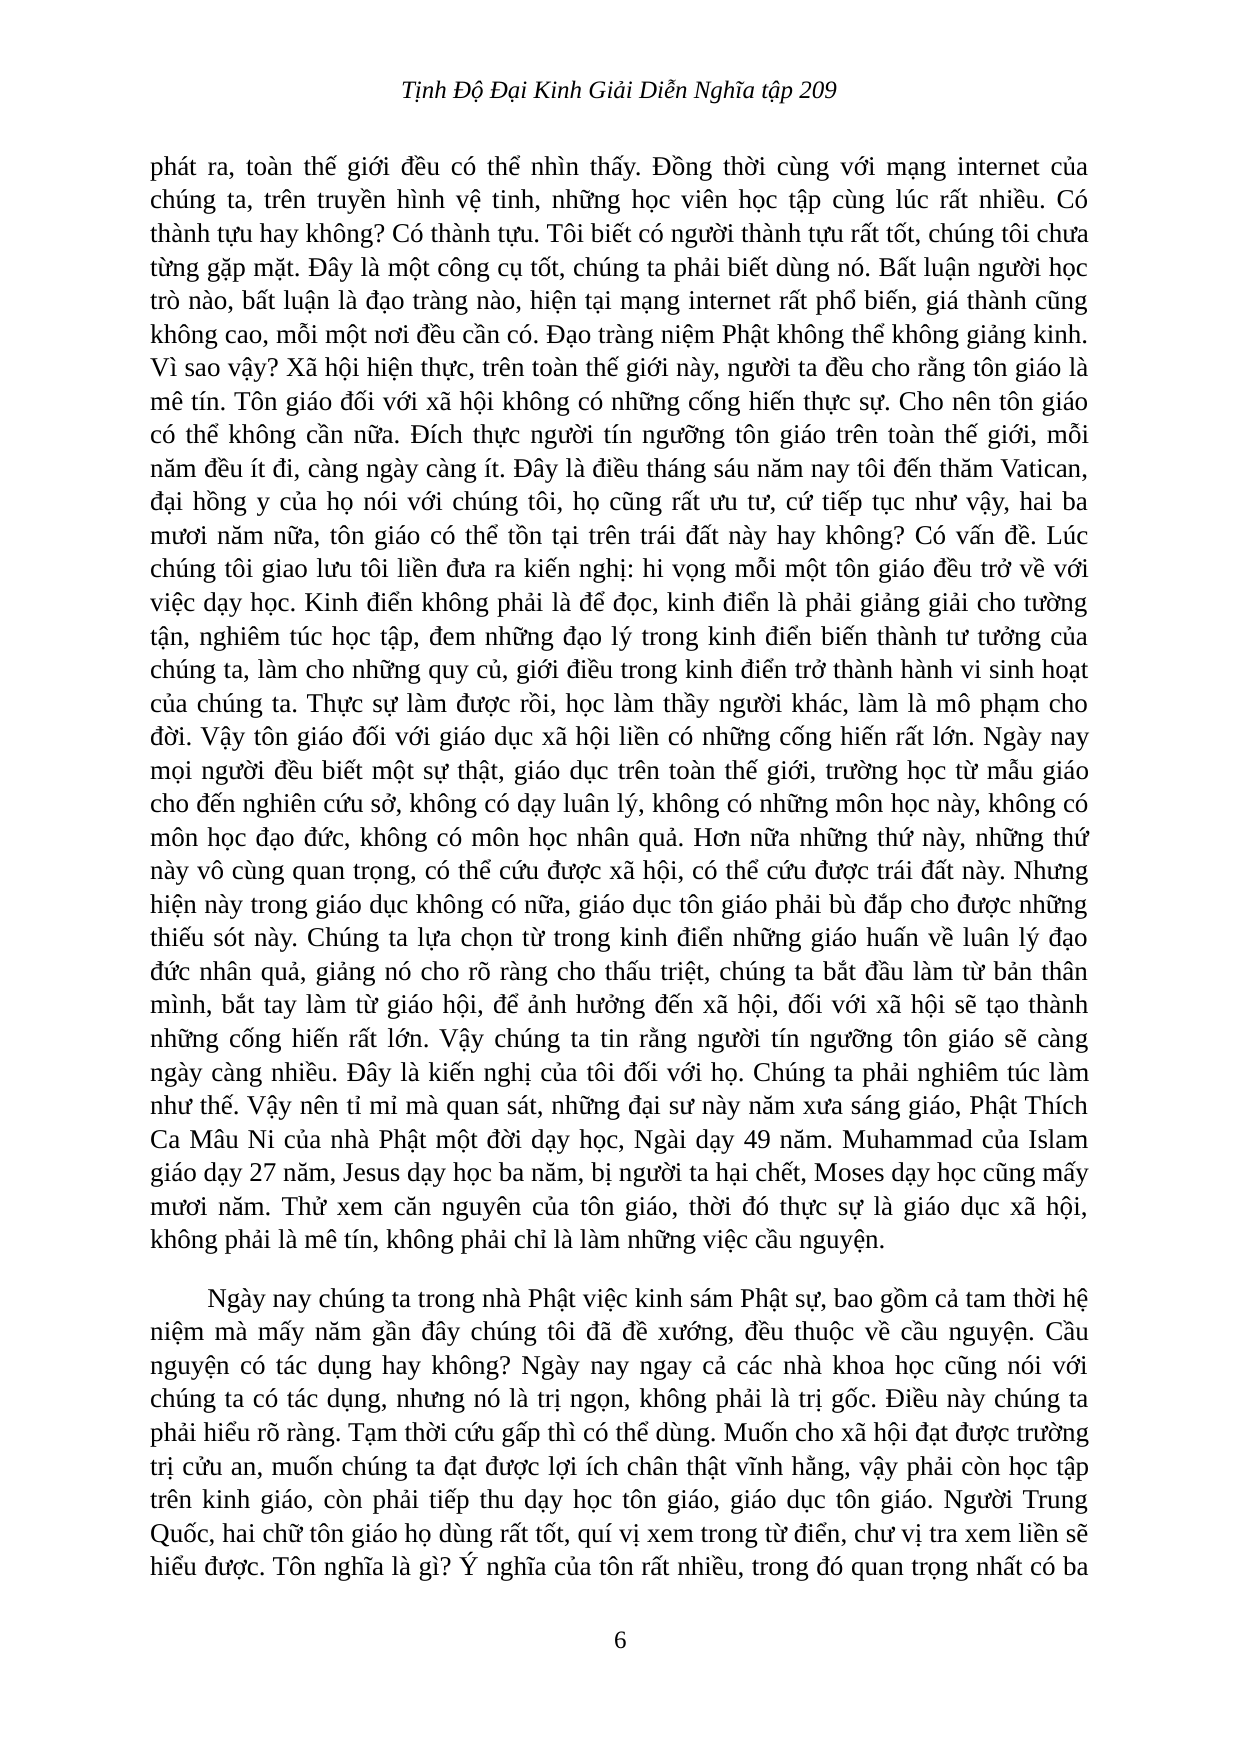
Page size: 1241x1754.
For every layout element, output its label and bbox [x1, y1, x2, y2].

text [150, 1282, 1090, 1581]
text [150, 150, 1090, 1254]
